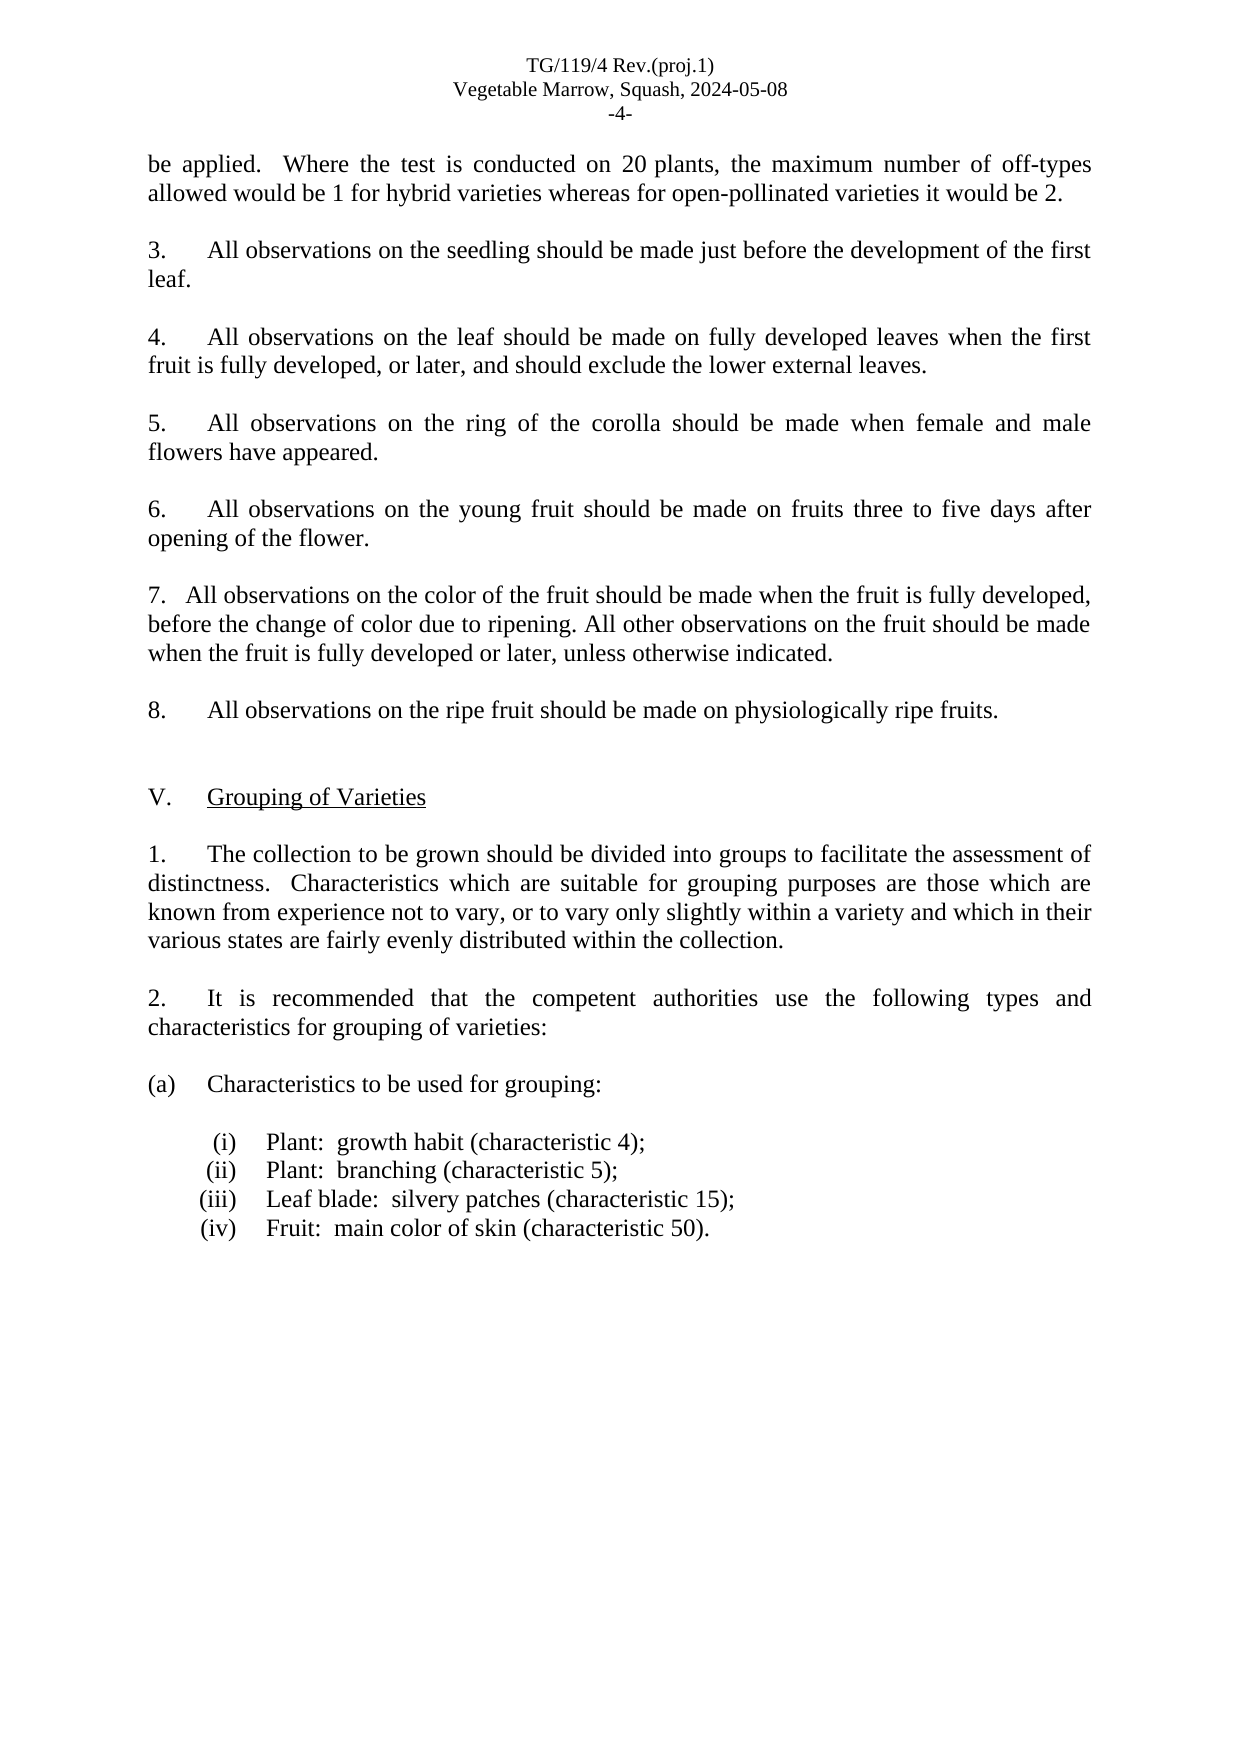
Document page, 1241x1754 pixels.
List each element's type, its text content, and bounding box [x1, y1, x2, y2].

text 4. All observations on the leaf should be made on fully developed leaves when the first fruit is fully developed, or later, and should exclude the lower external leaves. [148, 322, 1092, 379]
text 6. All observations on the young fruit should be made on fruits three to five days after opening of the flower. [148, 494, 1092, 552]
list All observations on the color of the fruit should be made when the fruit is fully developed, before the change of color due to ripening. All other observations on the fruit should be made when the fruit is fully developed or later, unless otherwise indicated. [148, 581, 1092, 667]
text 1. The collection to be grown should be divided into groups to facilitate the assessment of distinctness. Characteristics which are suitable for grouping purposes are those which are known from experience not to vary, or to vary only slightly within a variety and which in their various states are fairly evenly distributed within the collection. [148, 839, 1092, 954]
text (i) Plant: growth habit (characteristic 4); [148, 1127, 1092, 1156]
text (a) Characteristics to be used for grouping: [148, 1069, 1092, 1098]
text (iii) Leaf blade: silvery patches (characteristic 15); [148, 1184, 1092, 1213]
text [148, 149, 1092, 207]
text 3. All observations on the seedling should be made just before the development of the first leaf. [148, 236, 1092, 293]
text 5. All observations on the ring of the corolla should be made when female and male flowers have appeared. [148, 408, 1092, 466]
text 2. It is recommended that the competent authorities use the following types and characteristics for grouping of varieties: [148, 983, 1092, 1041]
text (ii) Plant: branching (characteristic 5); [148, 1156, 1092, 1184]
text V. Grouping of Varieties [148, 782, 1092, 811]
text (iv) Fruit: main color of skin (characteristic 50). [148, 1213, 1092, 1242]
text 8. All observations on the ripe fruit should be made on physiologically ripe fruits. [148, 696, 1092, 724]
